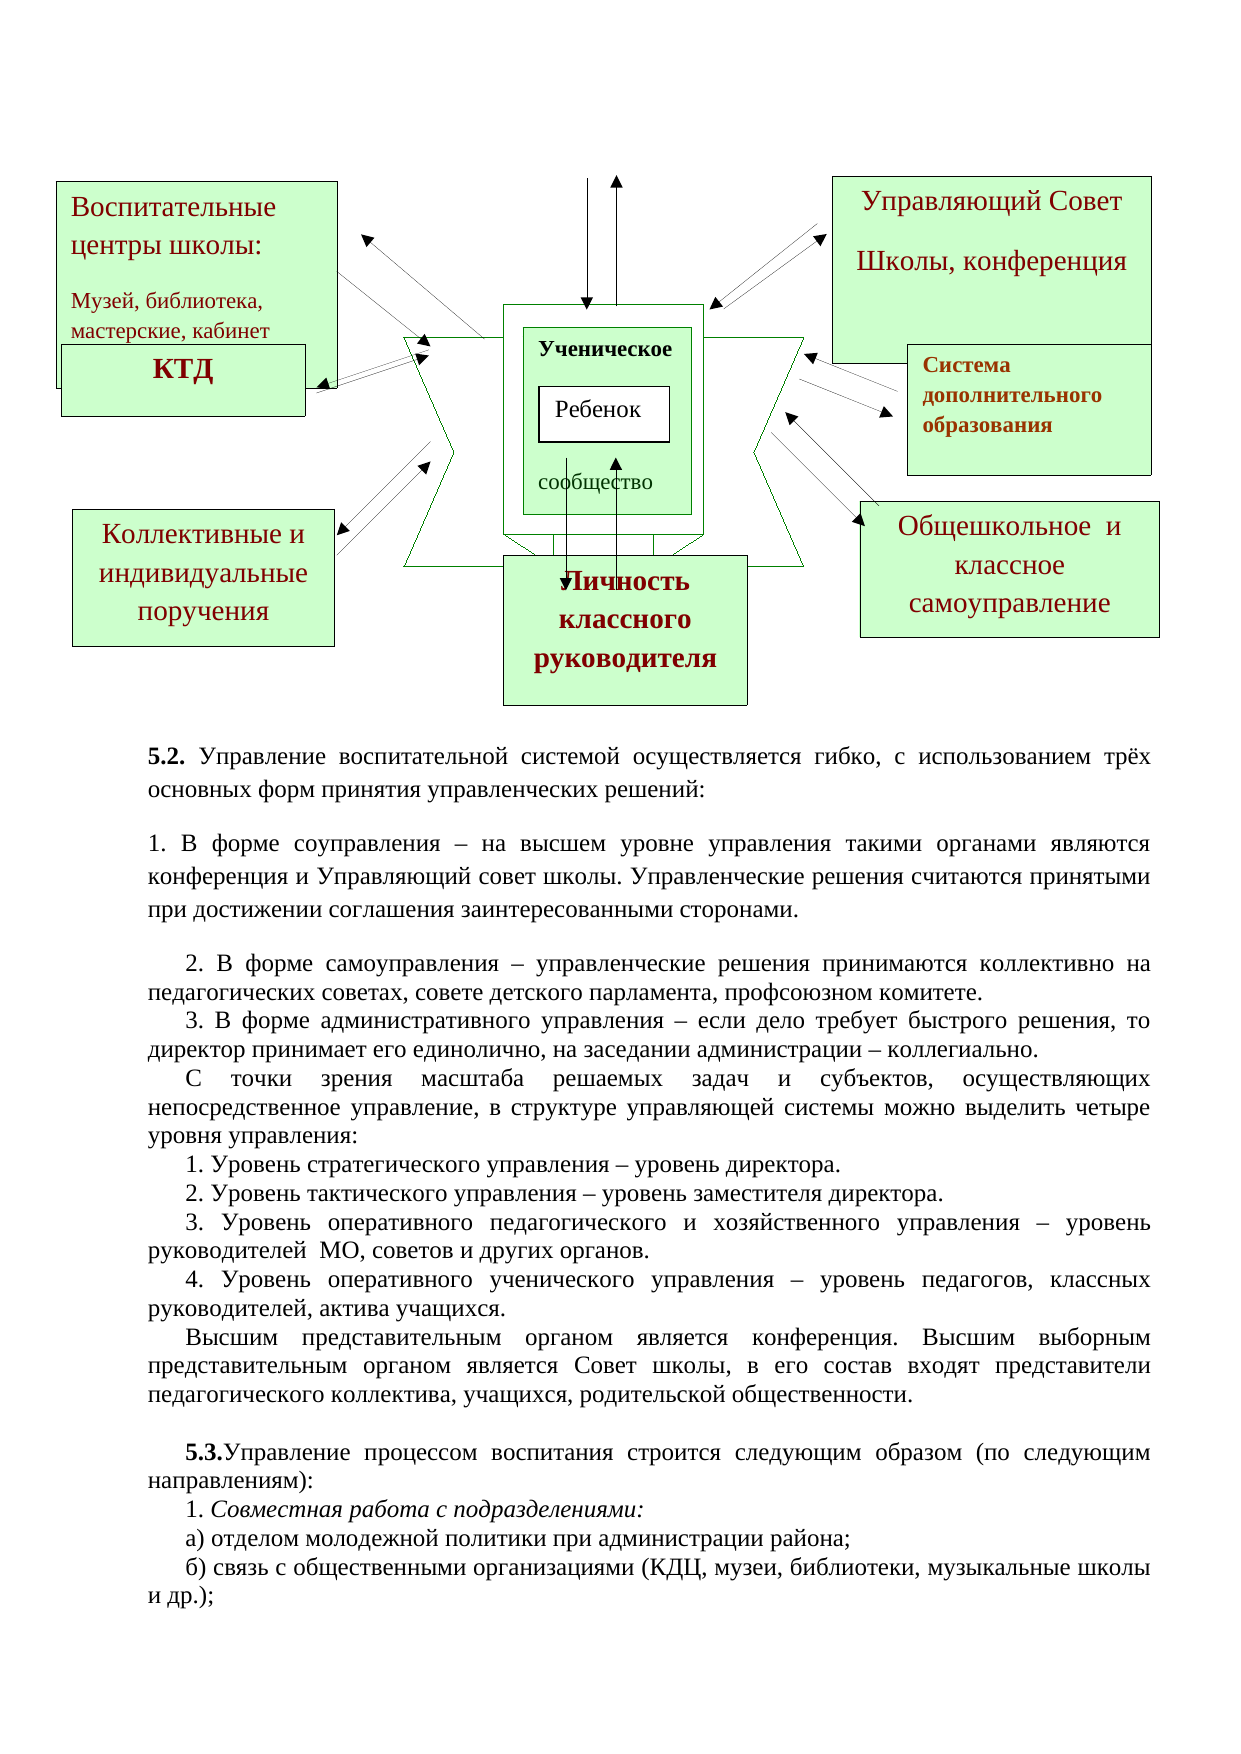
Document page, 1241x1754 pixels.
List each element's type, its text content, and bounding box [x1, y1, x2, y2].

text 5.3.Управление процессом воспитания строится следующим образом (по следующим направлениям): [148, 1437, 1152, 1494]
text 4. Уровень оперативного ученического управления – уровень педагогов, классных руководителей, актива учащихся. [148, 1264, 1152, 1322]
text 1. В форме соуправления – на высшем уровне управления такими органами являются конференция и Управляющий совет школы. Управленческие решения считаются принятыми при достижении соглашения заинтересованными сторонами. [148, 828, 1152, 923]
text б) связь с общественными организациями (КДЦ, музеи, библиотеки, музыкальные школы и др.); [148, 1552, 1152, 1609]
text 3. Уровень оперативного педагогического и хозяйственного управления – уровень руководителей МО, советов и других органов. [148, 1207, 1152, 1264]
text а) отделом молодежной политики при администрации района; [148, 1523, 1152, 1552]
text 2. Уровень тактического управления – уровень заместителя директора. [148, 1178, 1152, 1207]
text 1. Уровень стратегического управления – уровень директора. [148, 1149, 1152, 1178]
text 2. В форме самоуправления – управленческие решения принимаются коллективно на педагогических советах, совете детского парламента, профсоюзном комитете. [148, 948, 1152, 1005]
text 5.2. Управление воспитательной системой осуществляется гибко, с использованием трёх основных форм принятия управленческих решений: [148, 741, 1152, 803]
text С точки зрения масштаба решаемых задач и субъектов, осуществляющих непосредственное управление, в структуре управляющей системы можно выделить четыре уровня управления: [148, 1063, 1152, 1149]
text Высшим представительным органом является конференция. Высшим выборным представительным органом является Совет школы, в его состав входят представители педагогического коллектива, учащихся, родительской общественности. [148, 1322, 1152, 1408]
text 3. В форме административного управления – если дело требует быстрого решения, то директор принимает его единолично, на заседании администрации – коллегиально. [148, 1005, 1152, 1063]
text 1. Совместная работа с подразделениями: [148, 1494, 1152, 1523]
